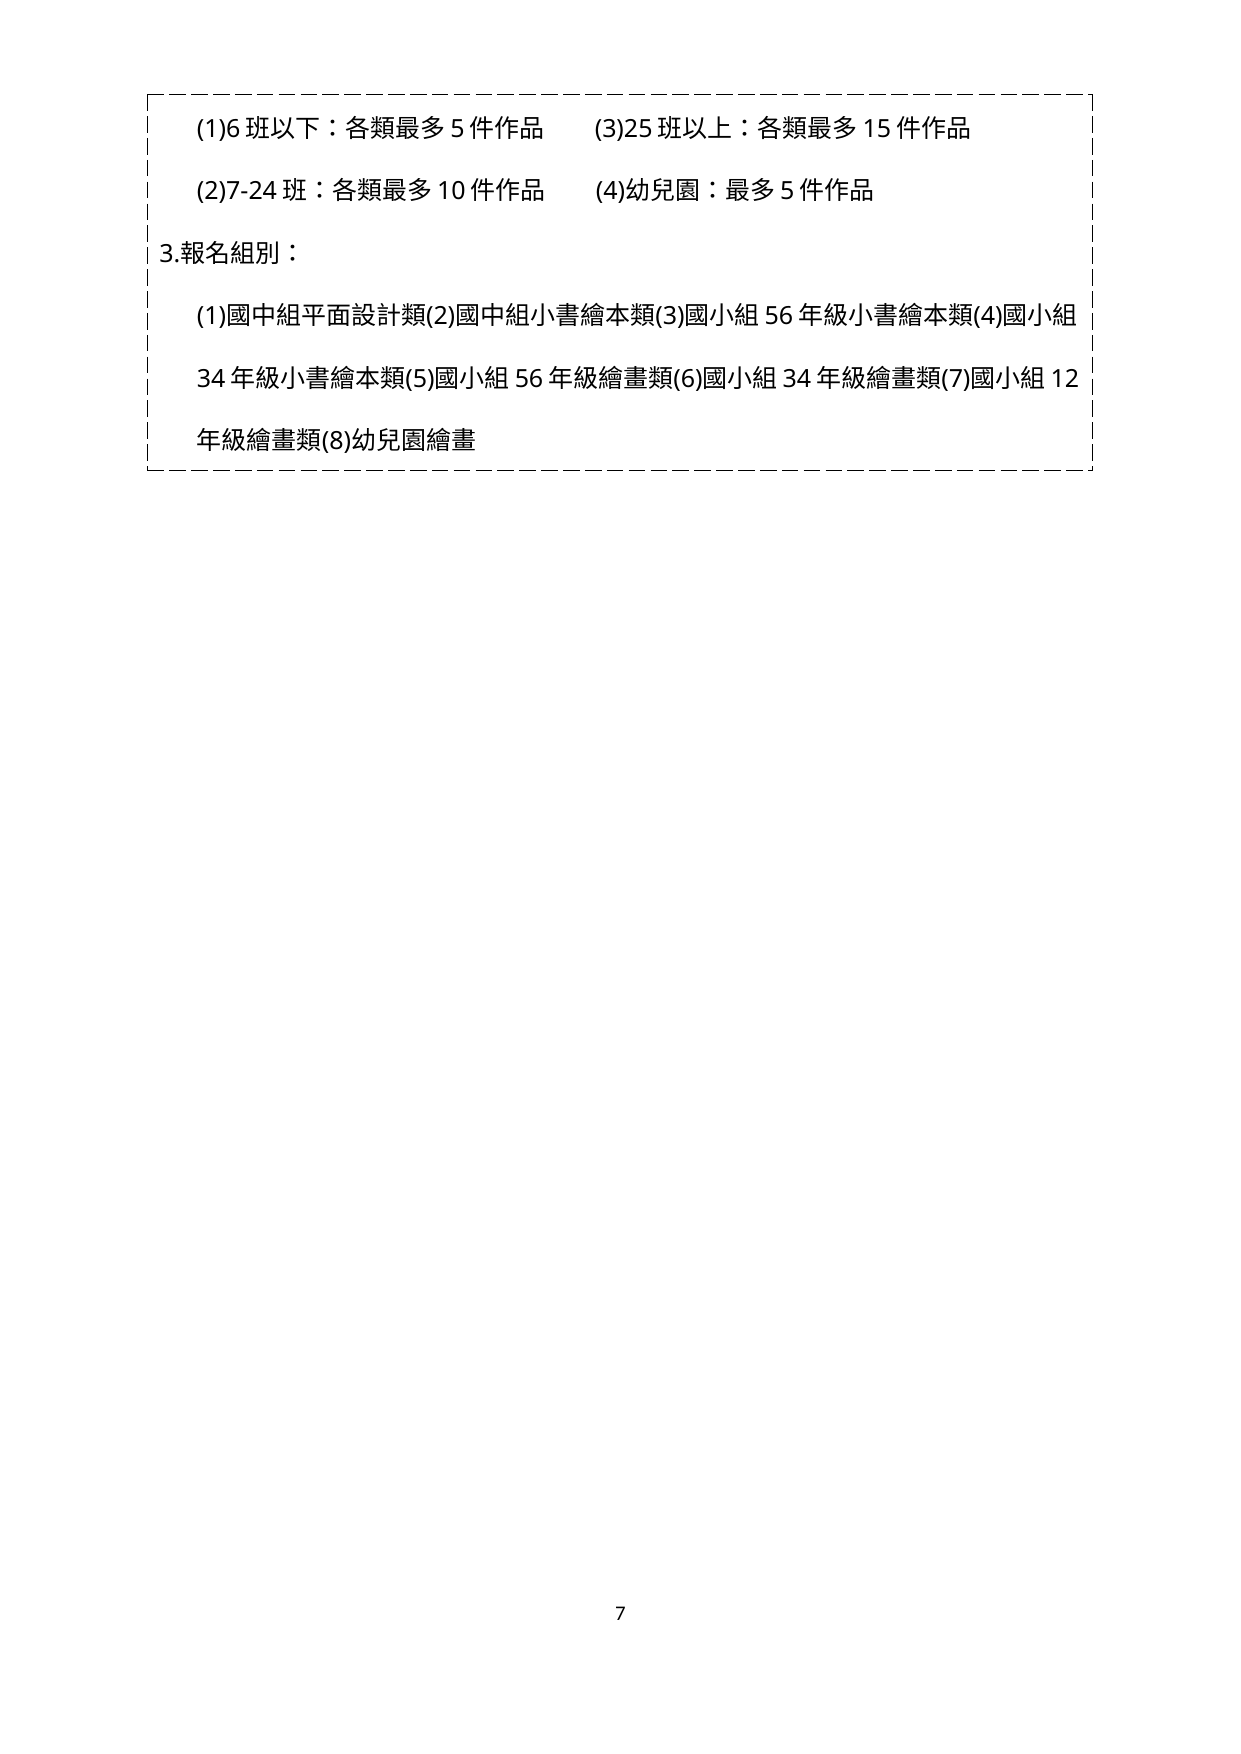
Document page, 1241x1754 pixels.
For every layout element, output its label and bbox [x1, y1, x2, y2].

table_header [148, 94, 1092, 470]
